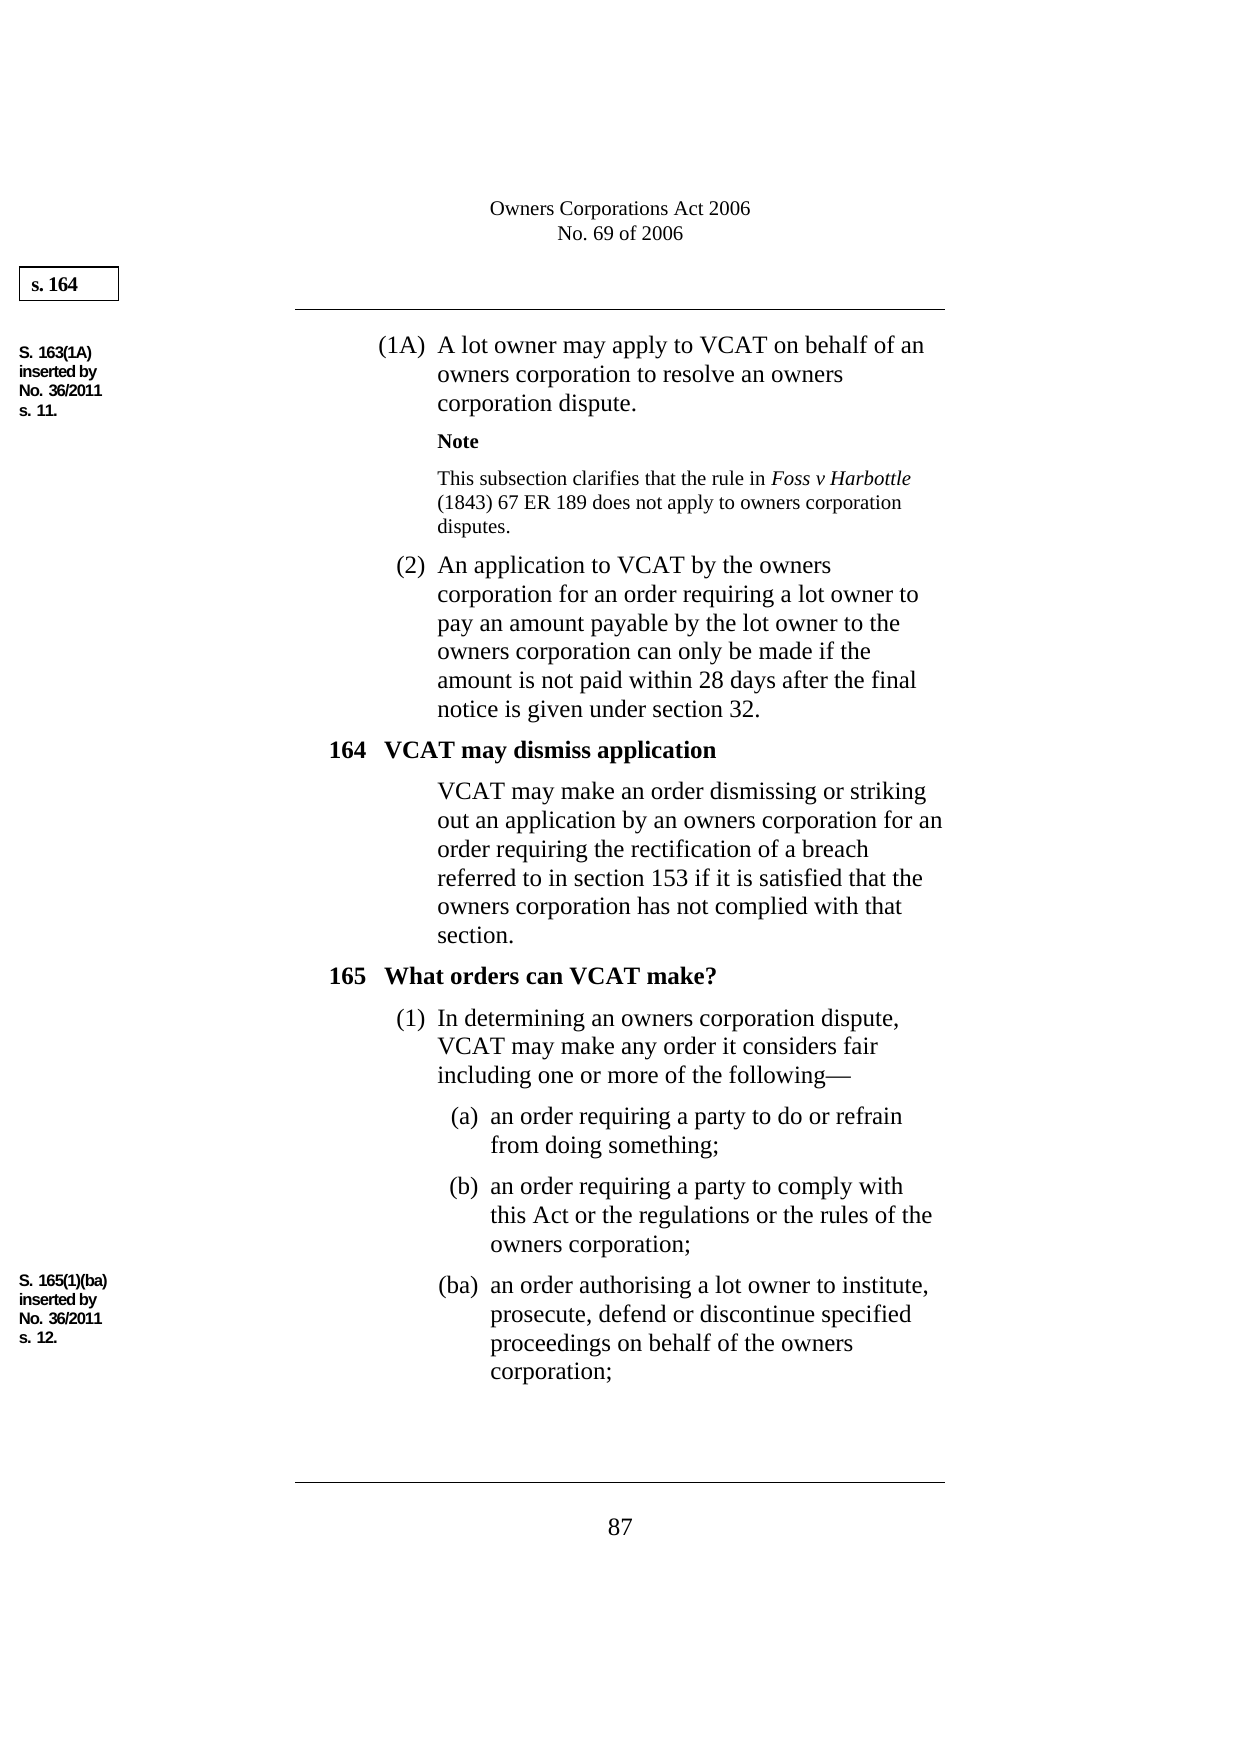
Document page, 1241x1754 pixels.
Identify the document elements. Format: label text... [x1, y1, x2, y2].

subtitle (a) an order requiring a party to do or refrain from doing something; [295, 1101, 945, 1159]
text s. 164 [29, 269, 118, 298]
text S. 163(1A) inserted by No. 36/2011 s. 11. [19, 343, 119, 419]
text S. 165(1)(ba) inserted by No. 36/2011 s. 12. [19, 1270, 119, 1347]
subtitle (ba) an order authorising a lot owner to institute, prosecute, defend or discontinue specified proceedings on behalf of the owners corporation; [295, 1270, 945, 1385]
subtitle 164 VCAT may dismiss application [295, 735, 945, 764]
subtitle 165 What orders can VCAT make? [295, 961, 945, 990]
subtitle (1A) A lot owner may apply to VCAT on behalf of an owners corporation to resolve an owners corporation dispute. [295, 330, 945, 416]
text This subsection clarifies that the rule in Foss v Harbottle (1843) 67 ER 189 does not apply to owners corporation disputes. [437, 466, 945, 538]
text Note [437, 429, 945, 453]
text VCAT may make an order dismissing or striking out an application by an owners corporation for an order requiring the rectification of a breach referred to in section 153 if it is satisfied that the owners corporation has not complied with that section. [437, 776, 945, 949]
subtitle (2) An application to VCAT by the owners corporation for an order requiring a lot owner to pay an amount payable by the lot owner to the owners corporation can only be made if the amount is not paid within 28 days after the final notice is given under section 32. [295, 550, 945, 723]
subtitle (b) an order requiring a party to comply with this Act or the regulations or the rules of the owners corporation; [295, 1171, 945, 1258]
subtitle (1) In determining an owners corporation dispute, VCAT may make any order it considers fair including one or more of the following— [295, 1003, 945, 1089]
